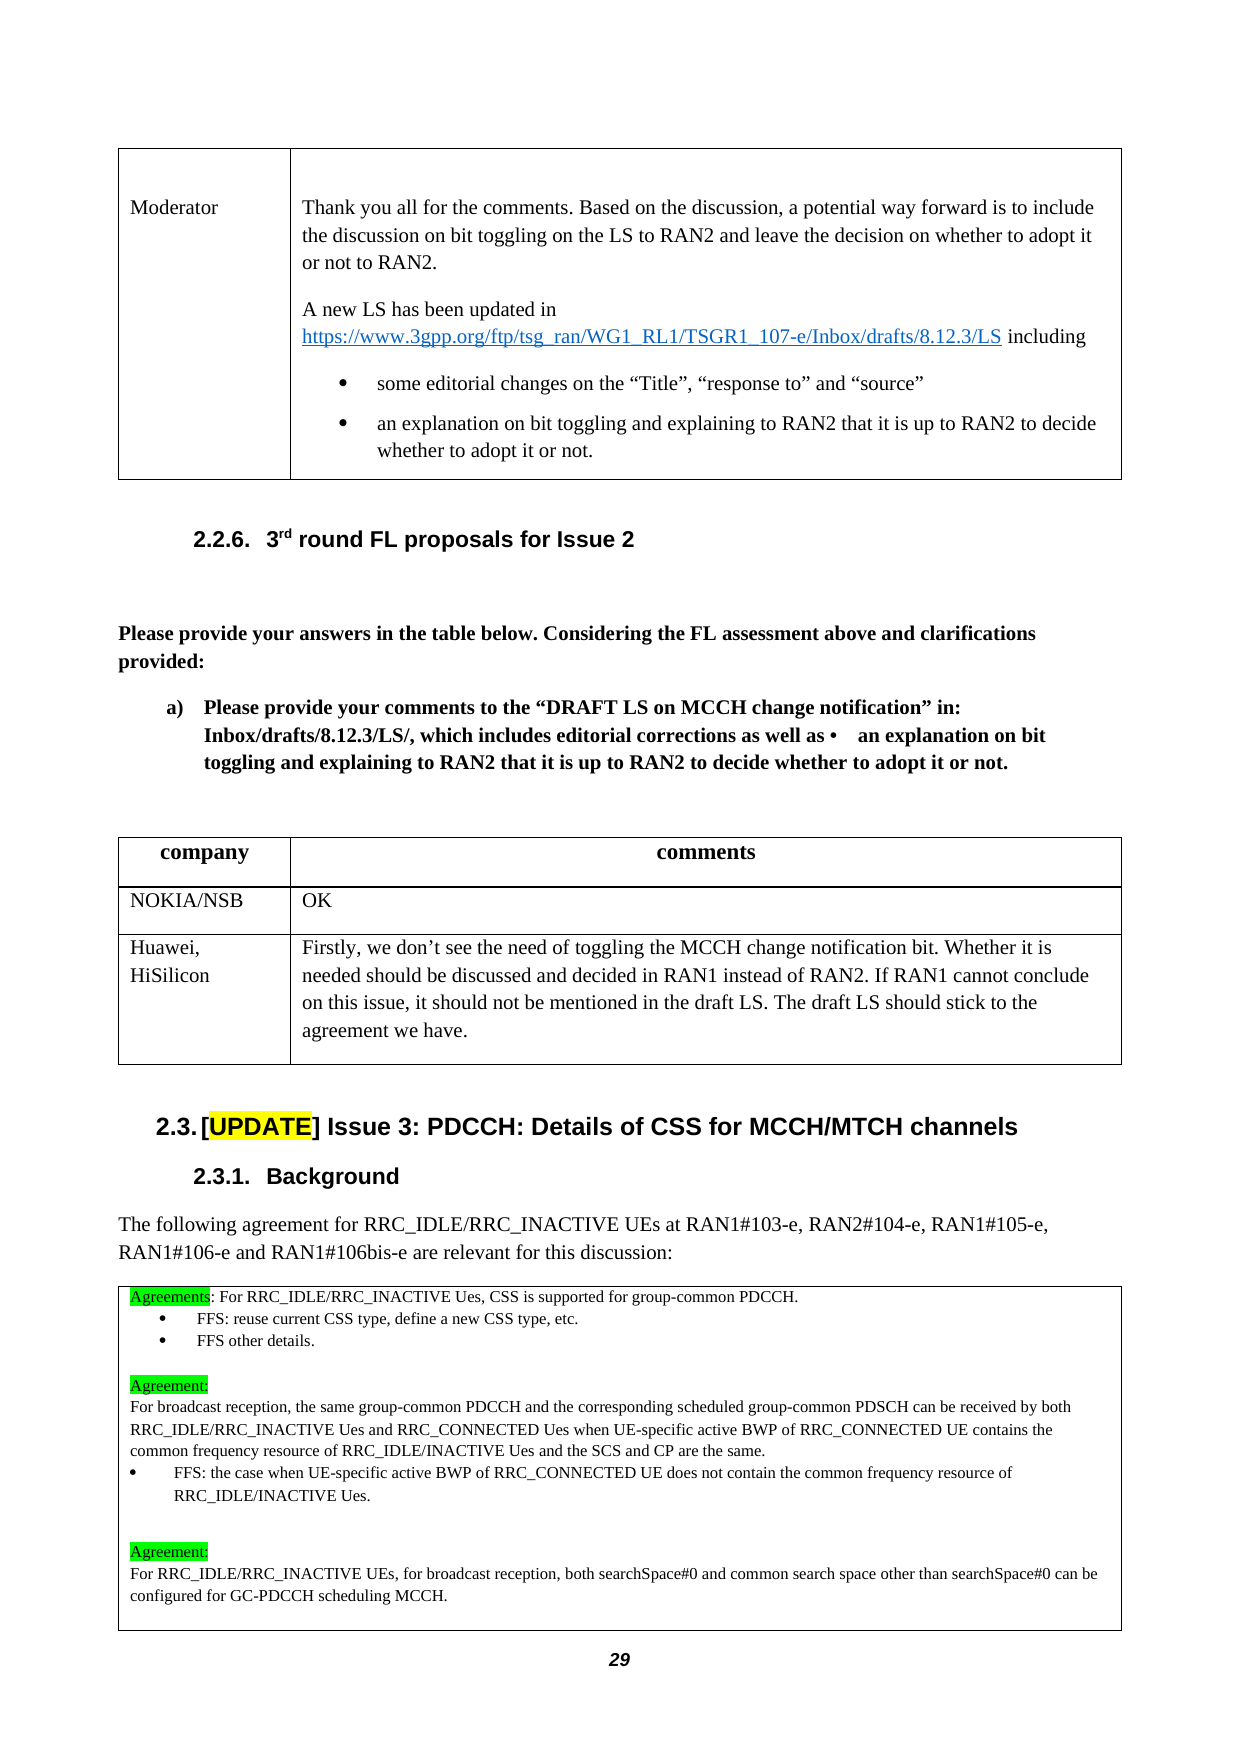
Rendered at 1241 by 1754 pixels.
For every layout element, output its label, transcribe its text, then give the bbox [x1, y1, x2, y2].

table_cell Huawei, HiSilicon [119, 935, 290, 1064]
subtitle [UPDATE] Issue 3: PDCCH: Details of CSS for MCCH/MTCH channels [312, 1111, 1122, 1140]
table_cell Moderator [119, 149, 290, 478]
text Please provide your answers in the table below. Considering the FL assessment above and clarifications provided: [118, 621, 1122, 673]
text The following agreement for RRC_IDLE/RRC_INACTIVE UEs at RAN1#103-e, RAN2#104-e, RAN1#105-e, RAN1#106-e and RAN1#106bis-e are relevant for this discussion: [118, 1212, 1122, 1264]
table_header company [119, 838, 290, 886]
table_cell OK [291, 888, 1121, 934]
subtitle 3rd round FL proposals for Issue 2 [193, 526, 1122, 552]
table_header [119, 1287, 1121, 1630]
table_cell Firstly, we don’t see the need of toggling the MCCH change notification bit. Whether it is needed should be discussed and decided in RAN1 instead of RAN2. If RAN1 cannot conclude on this issue, it should not be mentioned in the draft LS. The draft LS should stick to the agreement we have. [291, 935, 1121, 1064]
table_header comments [291, 838, 1121, 886]
list Please provide your comments to the “DRAFT LS on MCCH change notification” in: Inbox/drafts/8.12.3/LS/, which includes editorial corrections as well as • an explanation on bit toggling and explaining to RAN2 that it is up to RAN2 to decide whether to adopt it or not. [166, 695, 1122, 774]
table_cell Thank you all for the comments. Based on the discussion, a potential way forward is to include the discussion on bit toggling on the LS to RAN2 and leave the decision on whether to adopt it or not to RAN2. A new LS has been updated in https://www.3gpp.org/ftp/tsg_ran/WG1_RL1/TSGR1_107-e/Inbox/drafts/8.12.3/LS including some editorial changes on the “Title”, “response to” and “source” an explanation on bit toggling and explaining to RAN2 that it is up to RAN2 to decide whether to adopt it or not. [291, 149, 1121, 478]
subtitle Background [193, 1163, 1122, 1189]
table_cell NOKIA/NSB [119, 888, 290, 934]
